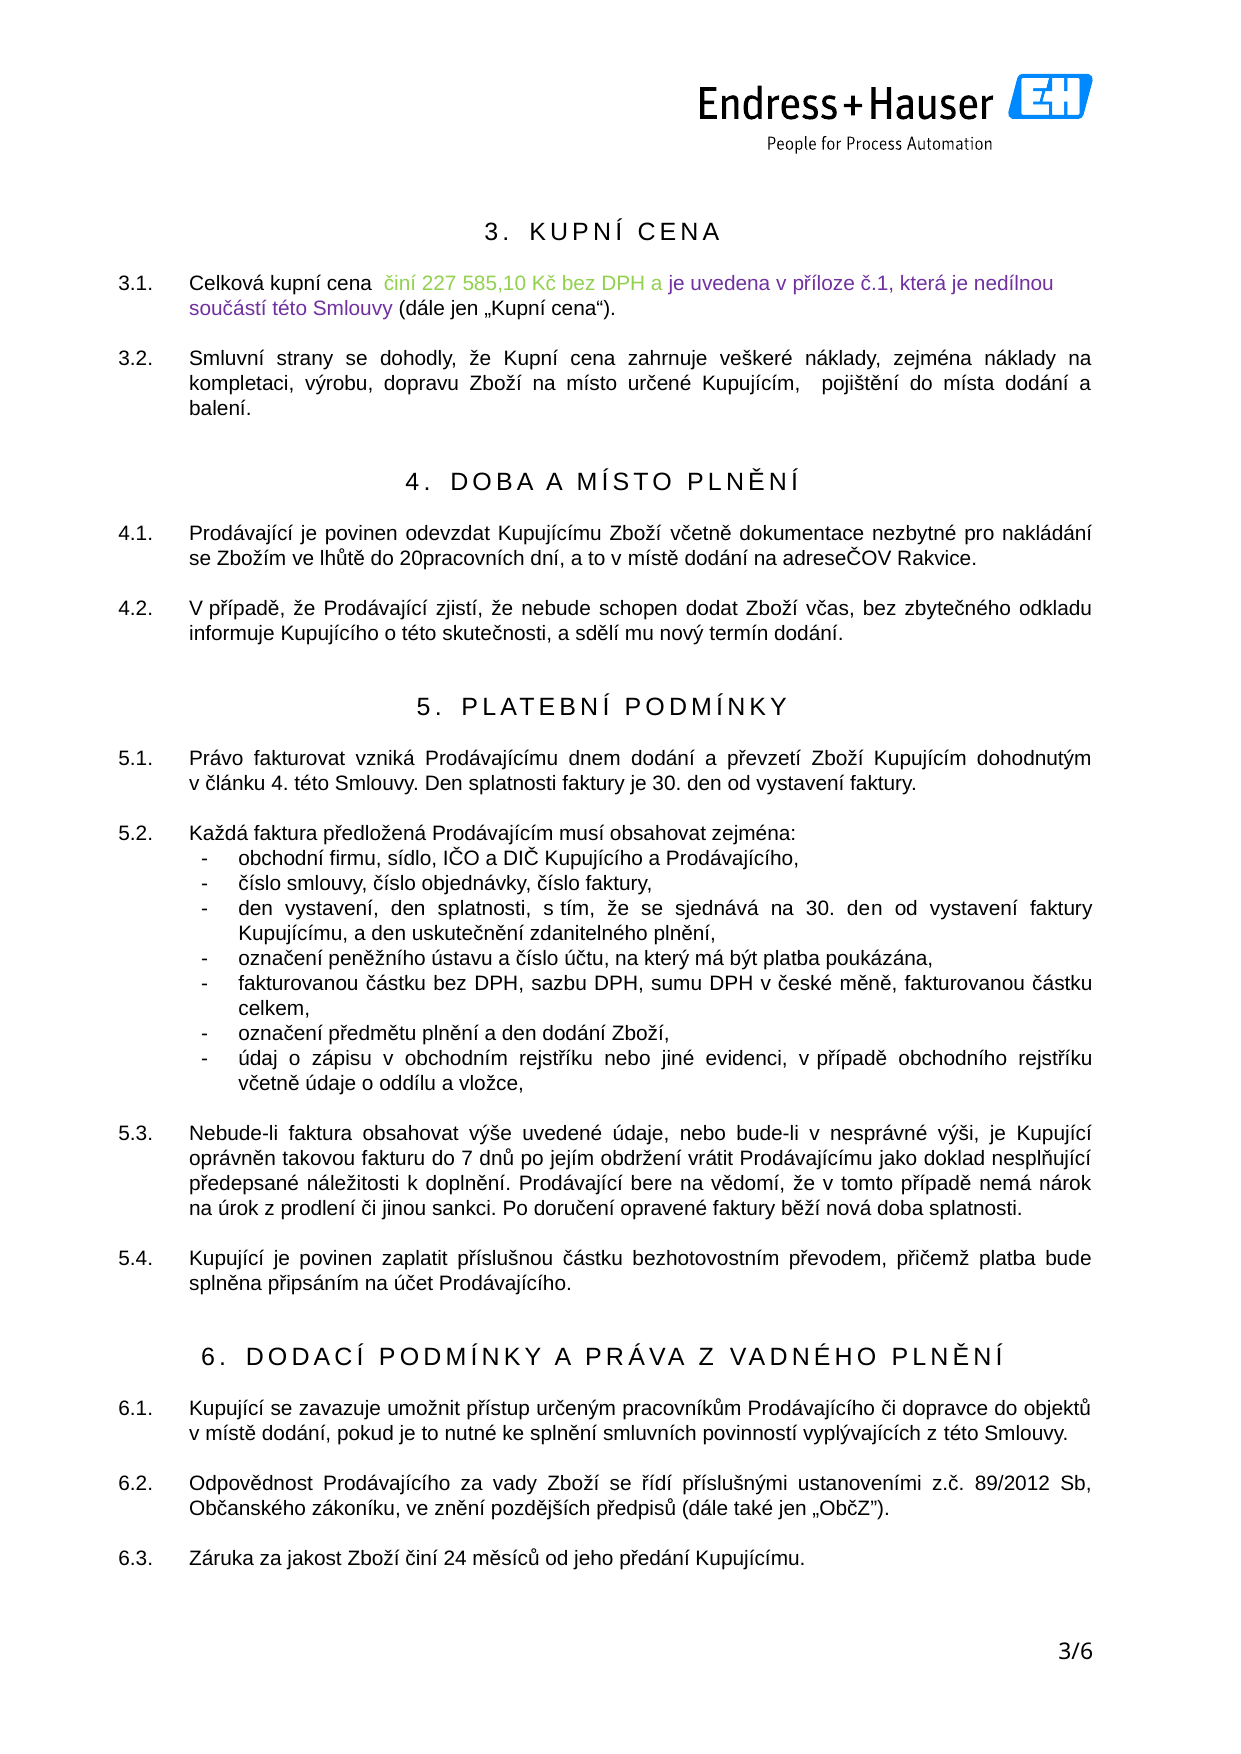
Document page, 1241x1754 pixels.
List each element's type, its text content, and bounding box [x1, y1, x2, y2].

text Záruka za jakost Zboží činí 24 měsíců od jeho předání Kupujícímu. [118, 1545, 1093, 1570]
text Celková kupní cena činí 227 585,10 Kč bez DPH a je uvedena v příloze č.1, která je nedílnou součástí této Smlouvy (dále jen „Kupní cena“). [118, 270, 1093, 320]
text Prodávající je povinen odevzdat Kupujícímu Zboží včetně dokumentace nezbytné pro nakládání se Zbožím ve lhůtě do 20pracovních dní, a to v místě dodání na adreseČOV Rakvice. [118, 520, 1093, 570]
text Smluvní strany se dohodly, že Kupní cena zahrnuje veškeré náklady, zejména náklady na kompletaci, výrobu, dopravu Zboží na místo určené Kupujícím, pojištění do místa dodání a balení. [118, 345, 1093, 420]
text DODACÍ PODMÍNKY A práva z vadného plnění [111, 1345, 1093, 1370]
text Právo fakturovat vzniká Prodávajícímu dnem dodání a převzetí Zboží Kupujícím dohodnutým v článku 4. této Smlouvy. Den splatnosti faktury je 30. den od vystavení faktury. [118, 745, 1093, 795]
text V případě, že Prodávající zjistí, že nebude schopen dodat Zboží včas, bez zbytečného odkladu informuje Kupujícího o této skutečnosti, a sdělí mu nový termín dodání. [118, 595, 1093, 645]
list fakturovanou částku bez DPH, sazbu DPH, sumu DPH v české měně, fakturovanou částku celkem, [201, 970, 1093, 1020]
text Každá faktura předložená Prodávajícím musí obsahovat zejména: [118, 820, 1093, 845]
text Nebude-li faktura obsahovat výše uvedené údaje, nebo bude-li v nesprávné výši, je Kupující oprávněn takovou fakturu do 7 dnů po jejím obdržení vrátit Prodávajícímu jako doklad nesplňující předepsané náležitosti k doplnění. Prodávající bere na vědomí, že v tomto případě nemá nárok na úrok z prodlení či jinou sankci. Po doručení opravené faktury běží nová doba splatnosti. [118, 1120, 1093, 1220]
list obchodní firmu, sídlo, IČO a DIČ Kupujícího a Prodávajícího, [201, 845, 1093, 870]
text Kupující se zavazuje umožnit přístup určeným pracovníkům Prodávajícího či dopravce do objektů v místě dodání, pokud je to nutné ke splnění smluvních povinností vyplývajících z této Smlouvy. [118, 1395, 1093, 1445]
list údaj o zápisu v obchodním rejstříku nebo jiné evidenci, v případě obchodního rejstříku včetně údaje o oddílu a vložce, [201, 1045, 1093, 1095]
text DOBA a místo PLNĚNÍ [111, 470, 1093, 495]
list den vystavení, den splatnosti, s tím, že se sjednává na 30. den od vystavení faktury Kupujícímu, a den uskutečnění zdanitelného plnění, [201, 895, 1093, 945]
text Odpovědnost Prodávajícího za vady Zboží se řídí příslušnými ustanoveními z.č. 89/2012 Sb, Občanského zákoníku, ve znění pozdějších předpisů (dále také jen „ObčZ”). [118, 1470, 1093, 1520]
text Kupující je povinen zaplatit příslušnou částku bezhotovostním převodem, přičemž platba bude splněna připsáním na účet Prodávajícího. [118, 1245, 1093, 1295]
text KUPNí CENA [111, 220, 1093, 245]
text PLATEBNÍ PODMÍNKY [111, 695, 1093, 720]
list číslo smlouvy, číslo objednávky, číslo faktury, [201, 870, 1093, 895]
list označení peněžního ústavu a číslo účtu, na který má být platba poukázána, [201, 945, 1093, 970]
list označení předmětu plnění a den dodání Zboží, [201, 1020, 1093, 1045]
